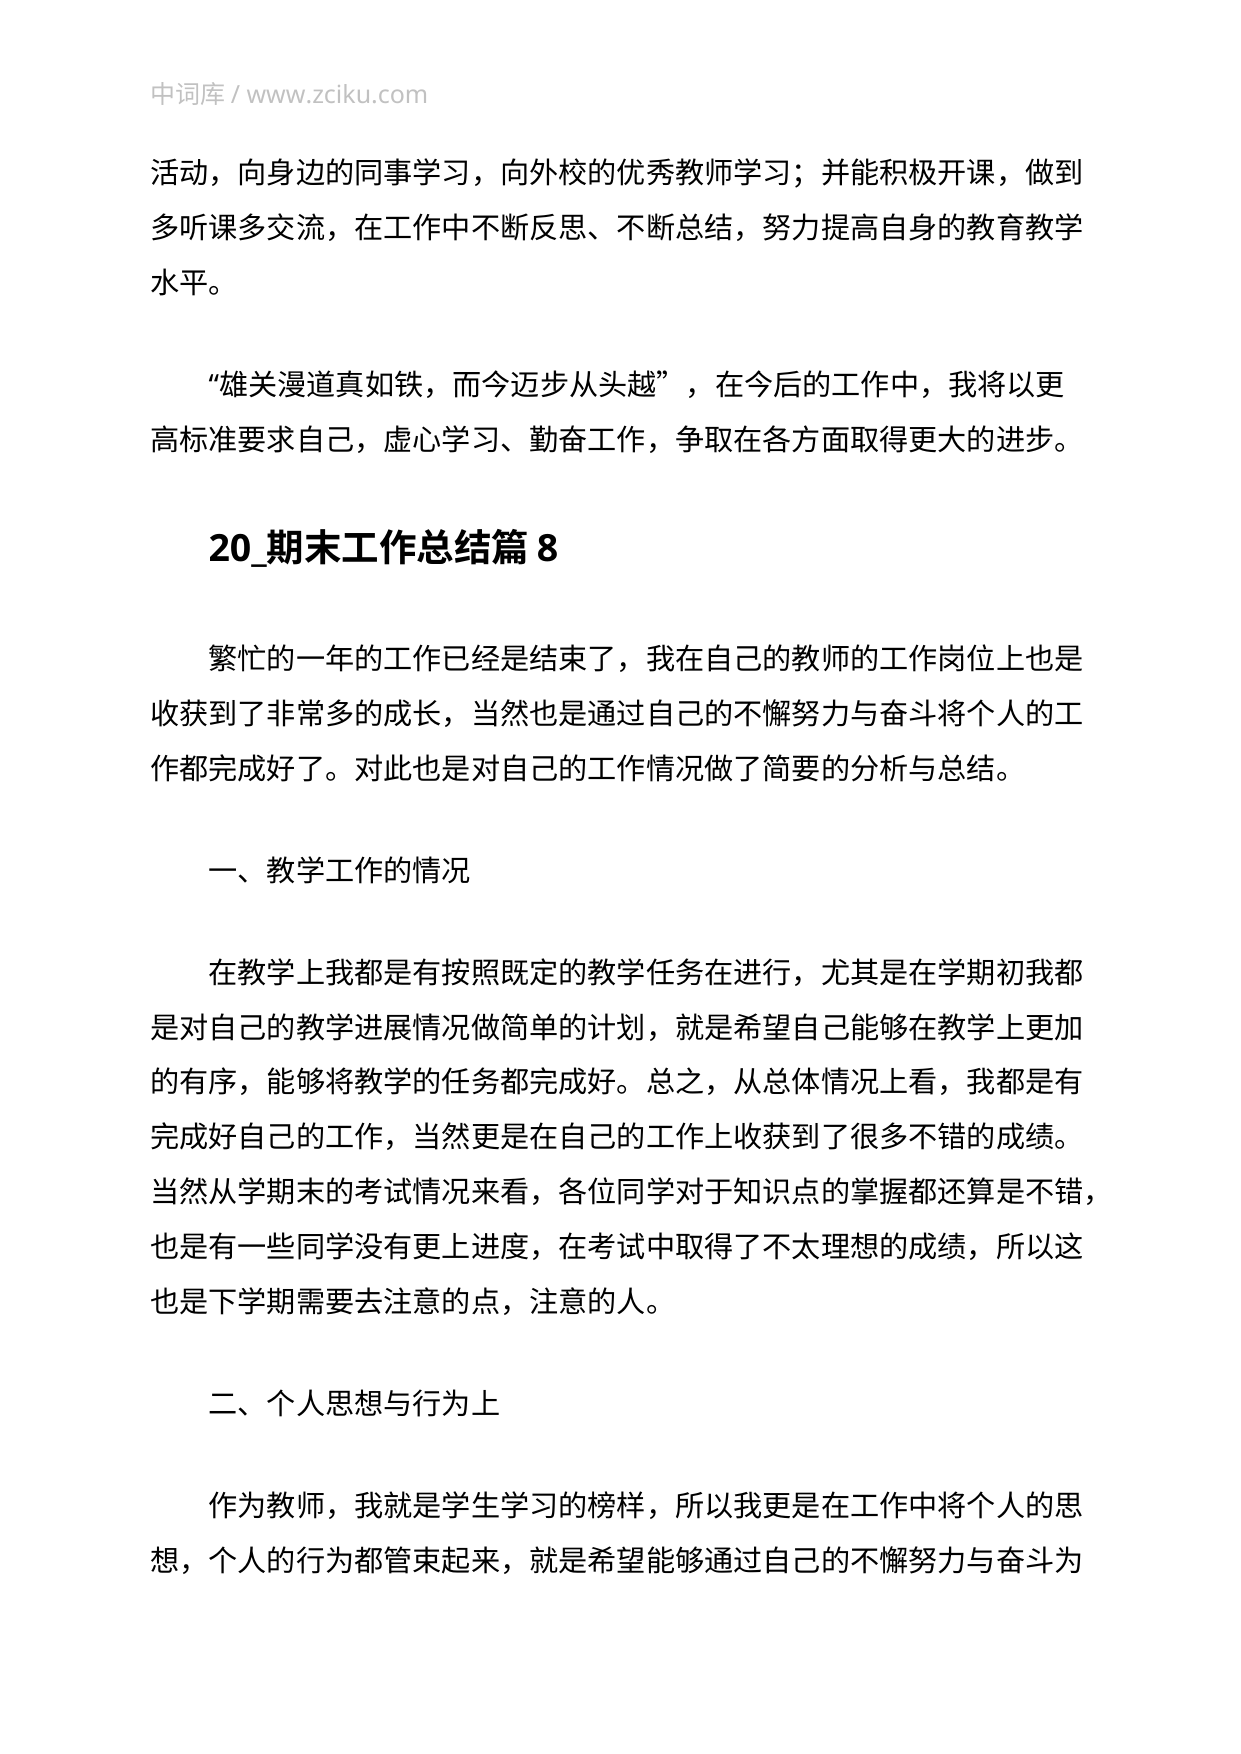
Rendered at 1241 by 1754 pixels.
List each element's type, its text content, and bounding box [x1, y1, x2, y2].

text 二、个人思想与行为上 [150, 1380, 1090, 1423]
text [150, 1482, 1090, 1579]
text 20_期末工作总结篇8 [150, 518, 1090, 573]
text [150, 150, 1090, 302]
text 一、教学工作的情况 [150, 847, 1090, 890]
text 繁忙的一年的工作已经是结束了，我在自己的教师的工作岗位上也是收获到了非常多的成长，当然也是通过自己的不懈努力与奋斗将个人的工作都完成好了。对此也是对自己的工作情况做了简要的分析与总结。 [150, 636, 1090, 788]
text 在教学上我都是有按照既定的教学任务在进行，尤其是在学期初我都是对自己的教学进展情况做简单的计划，就是希望自己能够在教学上更加的有序，能够将教学的任务都完成好。总之，从总体情况上看，我都是有完成好自己的工作，当然更是在自己的工作上收获到了很多不错的成绩。当然从学期末的考试情况来看，各位同学对于知识点的掌握都还算是不错，也是有一些同学没有更上进度，在考试中取得了不太理想的成绩，所以这也是下学期需要去注意的点，注意的人。 [150, 949, 1090, 1321]
text “雄关漫道真如铁，而今迈步从头越”，在今后的工作中，我将以更高标准要求自己，虚心学习、勤奋工作，争取在各方面取得更大的进步。 [150, 362, 1090, 459]
